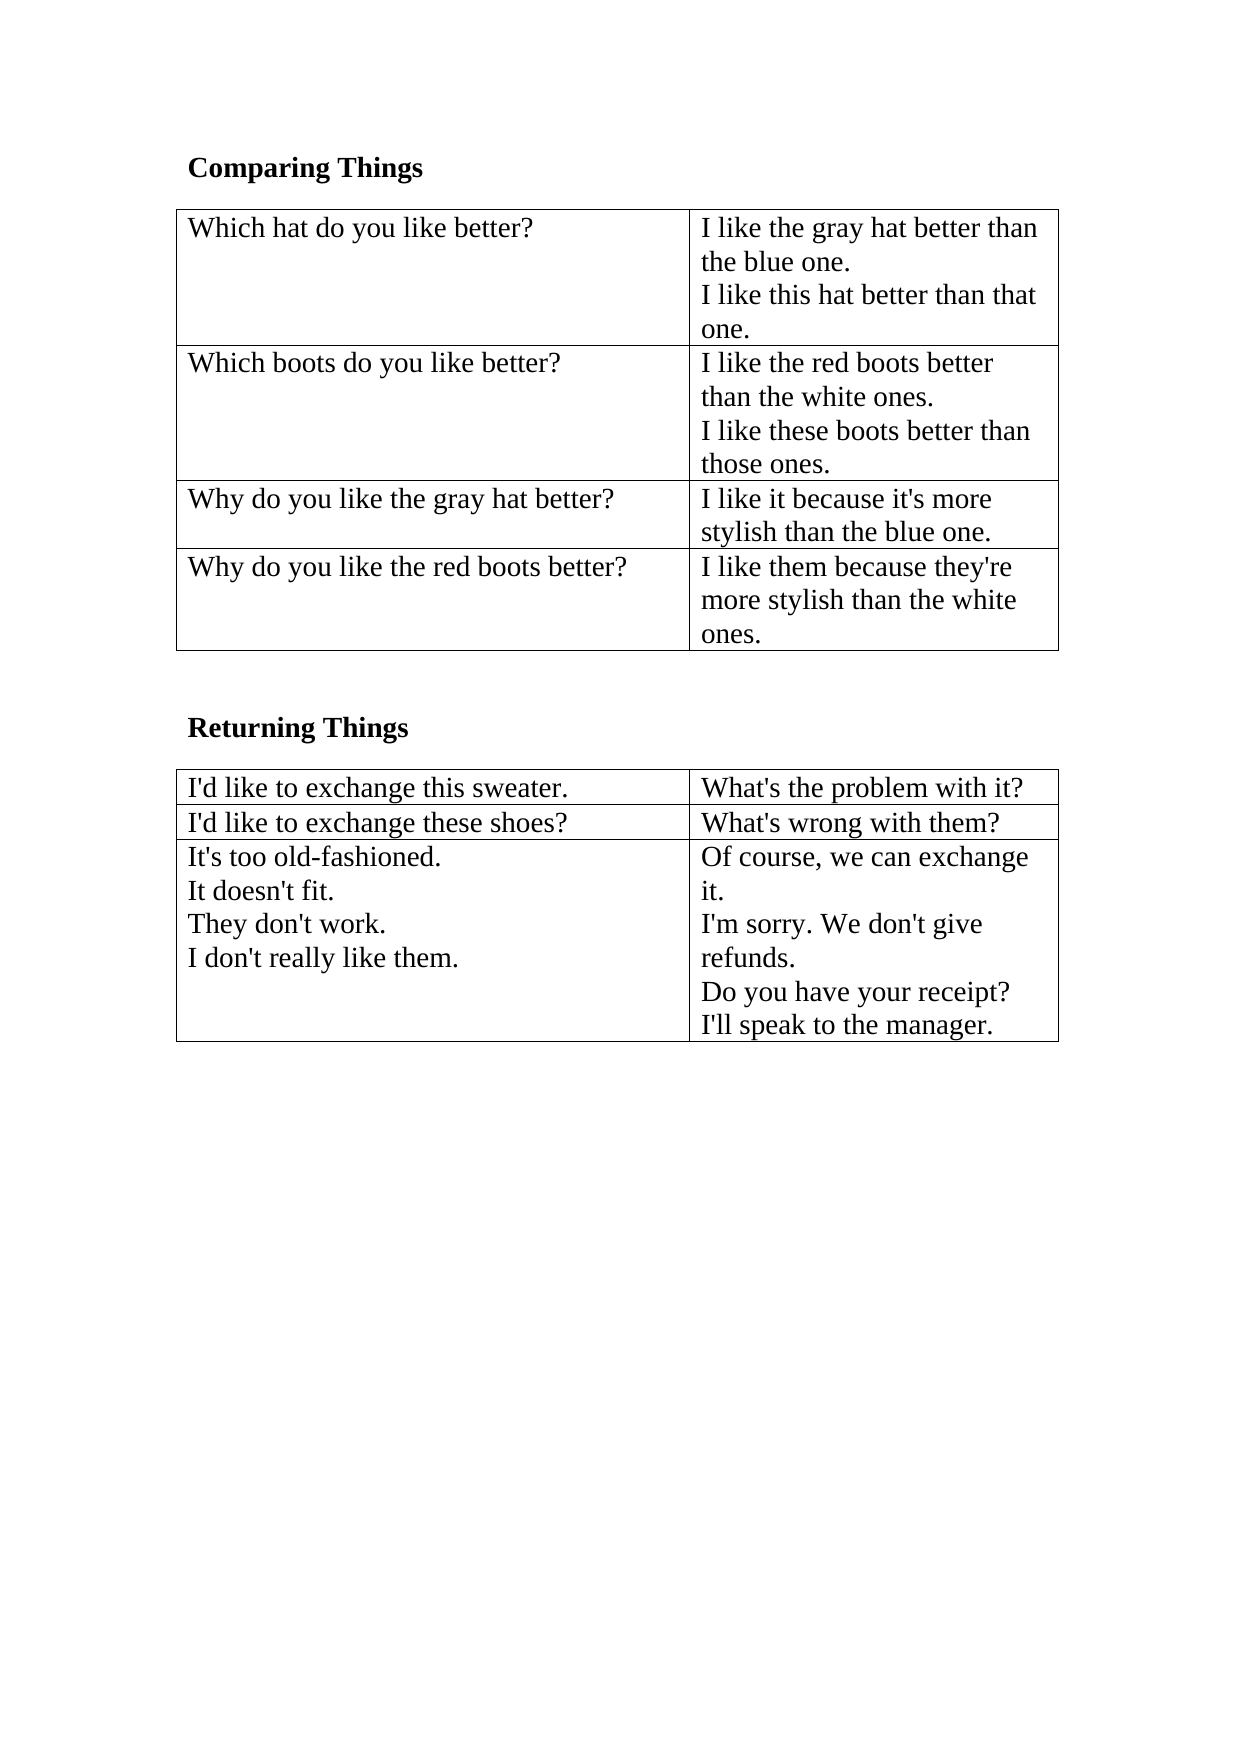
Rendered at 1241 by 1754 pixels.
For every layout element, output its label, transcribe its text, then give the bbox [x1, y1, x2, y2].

text Comparing Things [187, 150, 1053, 183]
table_cell Which boots do you like better? [177, 346, 689, 480]
text Returning Things [187, 710, 1053, 743]
table_cell Why do you like the red boots better? [177, 549, 689, 649]
table_cell Why do you like the gray hat better? [177, 481, 689, 548]
table_cell I like them because they're more stylish than the white ones. [690, 549, 1058, 649]
table_header I like the gray hat better than the blue one. I like this hat better than that one. [690, 210, 1058, 344]
table_cell It's too old-fashioned. It doesn't fit. They don't work. I don't really like them. [177, 840, 689, 1041]
table_header Which hat do you like better? [177, 210, 689, 344]
table_header What's the problem with it? [690, 770, 1058, 804]
table_cell I'd like to exchange these shoes? [177, 805, 689, 838]
table_cell I like the red boots better than the white ones. I like these boots better than those ones. [690, 346, 1058, 480]
table_cell Of course, we can exchange it. I'm sorry. We don't give refunds. Do you have your receipt? I'll speak to the manager. [690, 840, 1058, 1041]
table_header I'd like to exchange this sweater. [177, 770, 689, 804]
table_cell What's wrong with them? [690, 805, 1058, 838]
table_cell I like it because it's more stylish than the blue one. [690, 481, 1058, 548]
